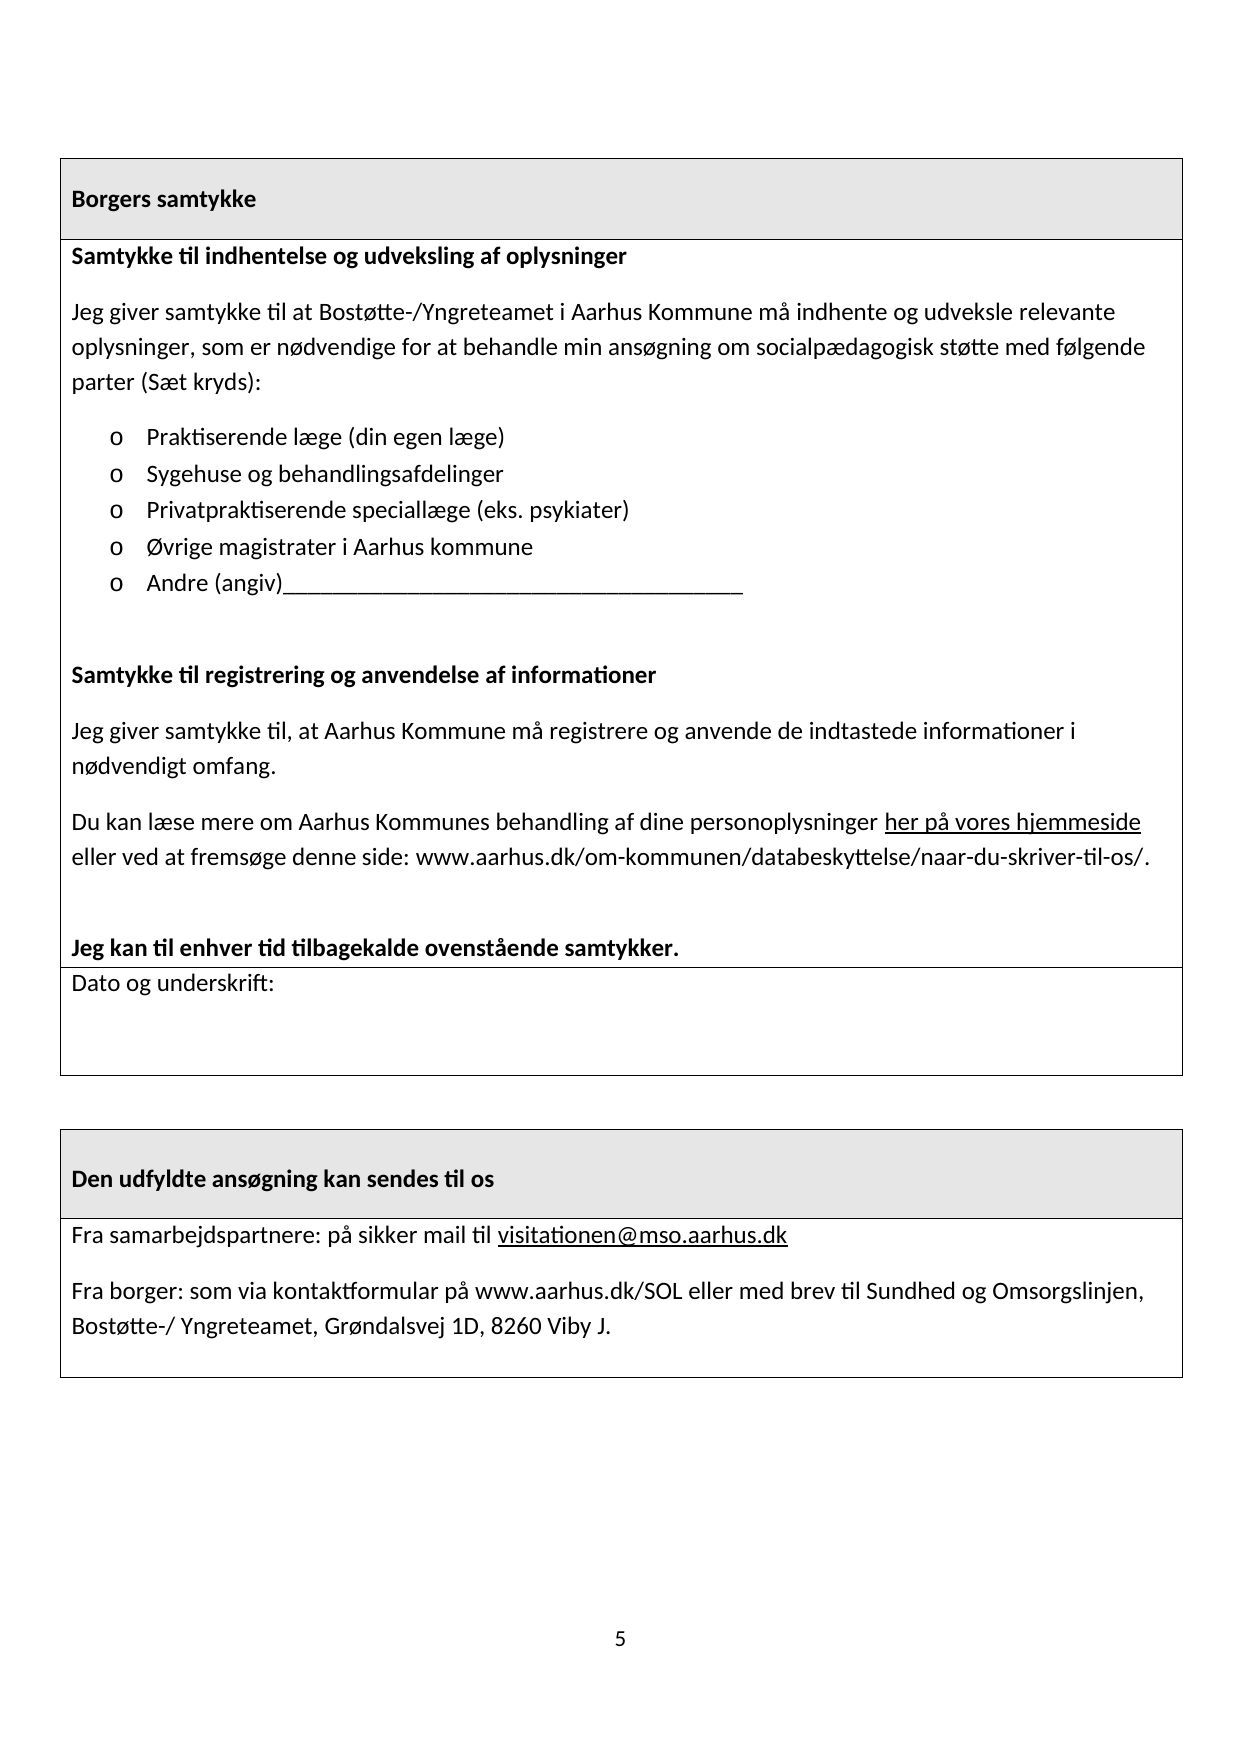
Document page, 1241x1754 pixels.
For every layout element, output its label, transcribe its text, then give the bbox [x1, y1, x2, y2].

table_header Borgers samtykke [61, 159, 1182, 239]
table_cell Fra samarbejdspartnere: på sikker mail til visitationen@mso.aarhus.dk Fra borger: som via kontaktformular på www.aarhus.dk/SOL eller med brev til Sundhed og Omsorgslinjen, Bostøtte-/ Yngreteamet, Grøndalsvej 1D, 8260 Viby J. [61, 1219, 1182, 1377]
table_header Den udfyldte ansøgning kan sendes til os [61, 1130, 1182, 1218]
table_cell Dato og underskrift: [61, 968, 1182, 1075]
table_cell Samtykke til indhentelse og udveksling af oplysninger Jeg giver samtykke til at Bostøtte-/Yngreteamet i Aarhus Kommune må indhente og udveksle relevante oplysninger, som er nødvendige for at behandle min ansøgning om socialpædagogisk støtte med følgende parter (Sæt kryds): Praktiserende læge (din egen læge) Sygehuse og behandlingsafdelinger Privatpraktiserende speciallæge (eks. psykiater) Øvrige magistrater i Aarhus kommune Andre (angiv)_____________________________________ Samtykke til registrering og anvendelse af informationer Jeg giver samtykke til, at Aarhus Kommune må registrere og anvende de indtastede informationer i nødvendigt omfang. Du kan læse mere om Aarhus Kommunes behandling af dine personoplysninger her på vores hjemmeside eller ved at fremsøge denne side: www.aarhus.dk/om-kommunen/databeskyttelse/naar-du-skriver-til-os/. Jeg kan til enhver tid tilbagekalde ovenstående samtykker. [61, 240, 1182, 967]
